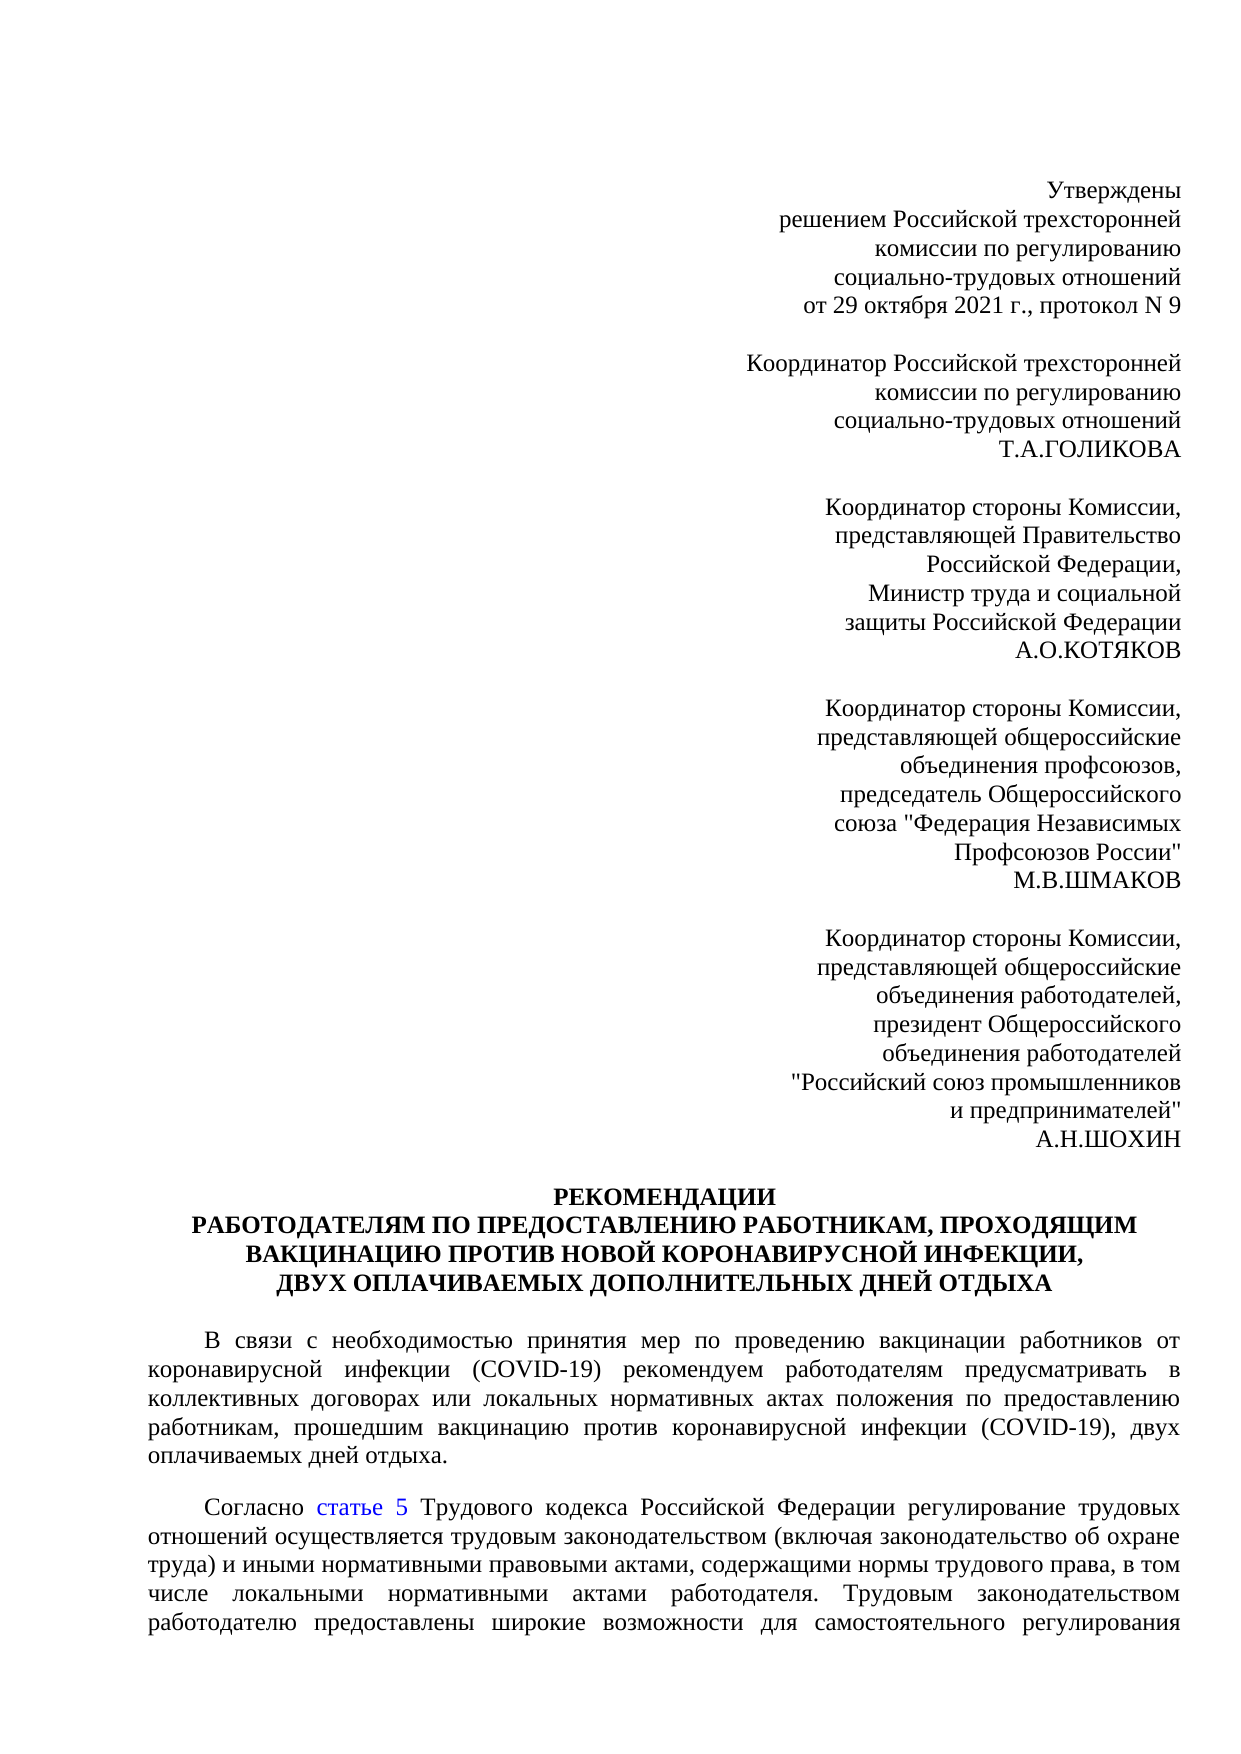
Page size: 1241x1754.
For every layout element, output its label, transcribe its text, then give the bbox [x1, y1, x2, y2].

text социально-трудовых отношений [148, 262, 1181, 290]
text объединения профсоюзов, [148, 750, 1181, 779]
text союза "Федерация Независимых [148, 808, 1181, 837]
text комиссии по регулированию [148, 233, 1181, 262]
text Координатор стороны Комиссии, [148, 693, 1181, 722]
text Т.А.ГОЛИКОВА [148, 434, 1181, 463]
text президент Общероссийского [148, 1009, 1181, 1038]
text представляющей Правительство [148, 520, 1181, 549]
text комиссии по регулированию [148, 377, 1181, 405]
title РЕКОМЕНДАЦИИ [148, 1182, 1181, 1210]
text Координатор стороны Комиссии, [148, 923, 1181, 952]
text В связи с необходимостью принятия мер по проведению вакцинации работников от коронавирусной инфекции (COVID-19) рекомендуем работодателям предусматривать в коллективных договорах или локальных нормативных актах положения по предоставлению работникам, прошедшим вакцинацию против коронавирусной инфекции (COVID-19), двух оплачиваемых дней отдыха. [148, 1325, 1181, 1469]
text объединения работодателей, [148, 980, 1181, 1009]
text социально-трудовых отношений [148, 405, 1181, 434]
text от 29 октября 2021 г., протокол N 9 [148, 290, 1181, 319]
text М.В.ШМАКОВ [148, 865, 1181, 894]
text "Российский союз промышленников [148, 1067, 1181, 1095]
text представляющей общероссийские [148, 722, 1181, 750]
text решением Российской трехсторонней [148, 204, 1181, 233]
text Министр труда и социальной [148, 578, 1181, 607]
text Координатор Российской трехсторонней [148, 348, 1181, 377]
text и предпринимателей" [148, 1095, 1181, 1124]
text объединения работодателей [148, 1038, 1181, 1067]
text Профсоюзов России" [148, 837, 1181, 865]
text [148, 1492, 1181, 1636]
text Российской Федерации, [148, 549, 1181, 578]
text Координатор стороны Комиссии, [148, 492, 1181, 520]
text А.Н.ШОХИН [148, 1124, 1181, 1153]
text председатель Общероссийского [148, 779, 1181, 808]
text А.О.КОТЯКОВ [148, 635, 1181, 664]
title ВАКЦИНАЦИЮ ПРОТИВ НОВОЙ КОРОНАВИРУСНОЙ ИНФЕКЦИИ, [148, 1239, 1181, 1268]
title РАБОТОДАТЕЛЯМ ПО ПРЕДОСТАВЛЕНИЮ РАБОТНИКАМ, ПРОХОДЯЩИМ [148, 1210, 1181, 1239]
text представляющей общероссийские [148, 952, 1181, 980]
text Утверждены [148, 175, 1181, 204]
text защиты Российской Федерации [148, 607, 1181, 635]
title ДВУХ ОПЛАЧИВАЕМЫХ ДОПОЛНИТЕЛЬНЫХ ДНЕЙ ОТДЫХА [148, 1268, 1181, 1297]
